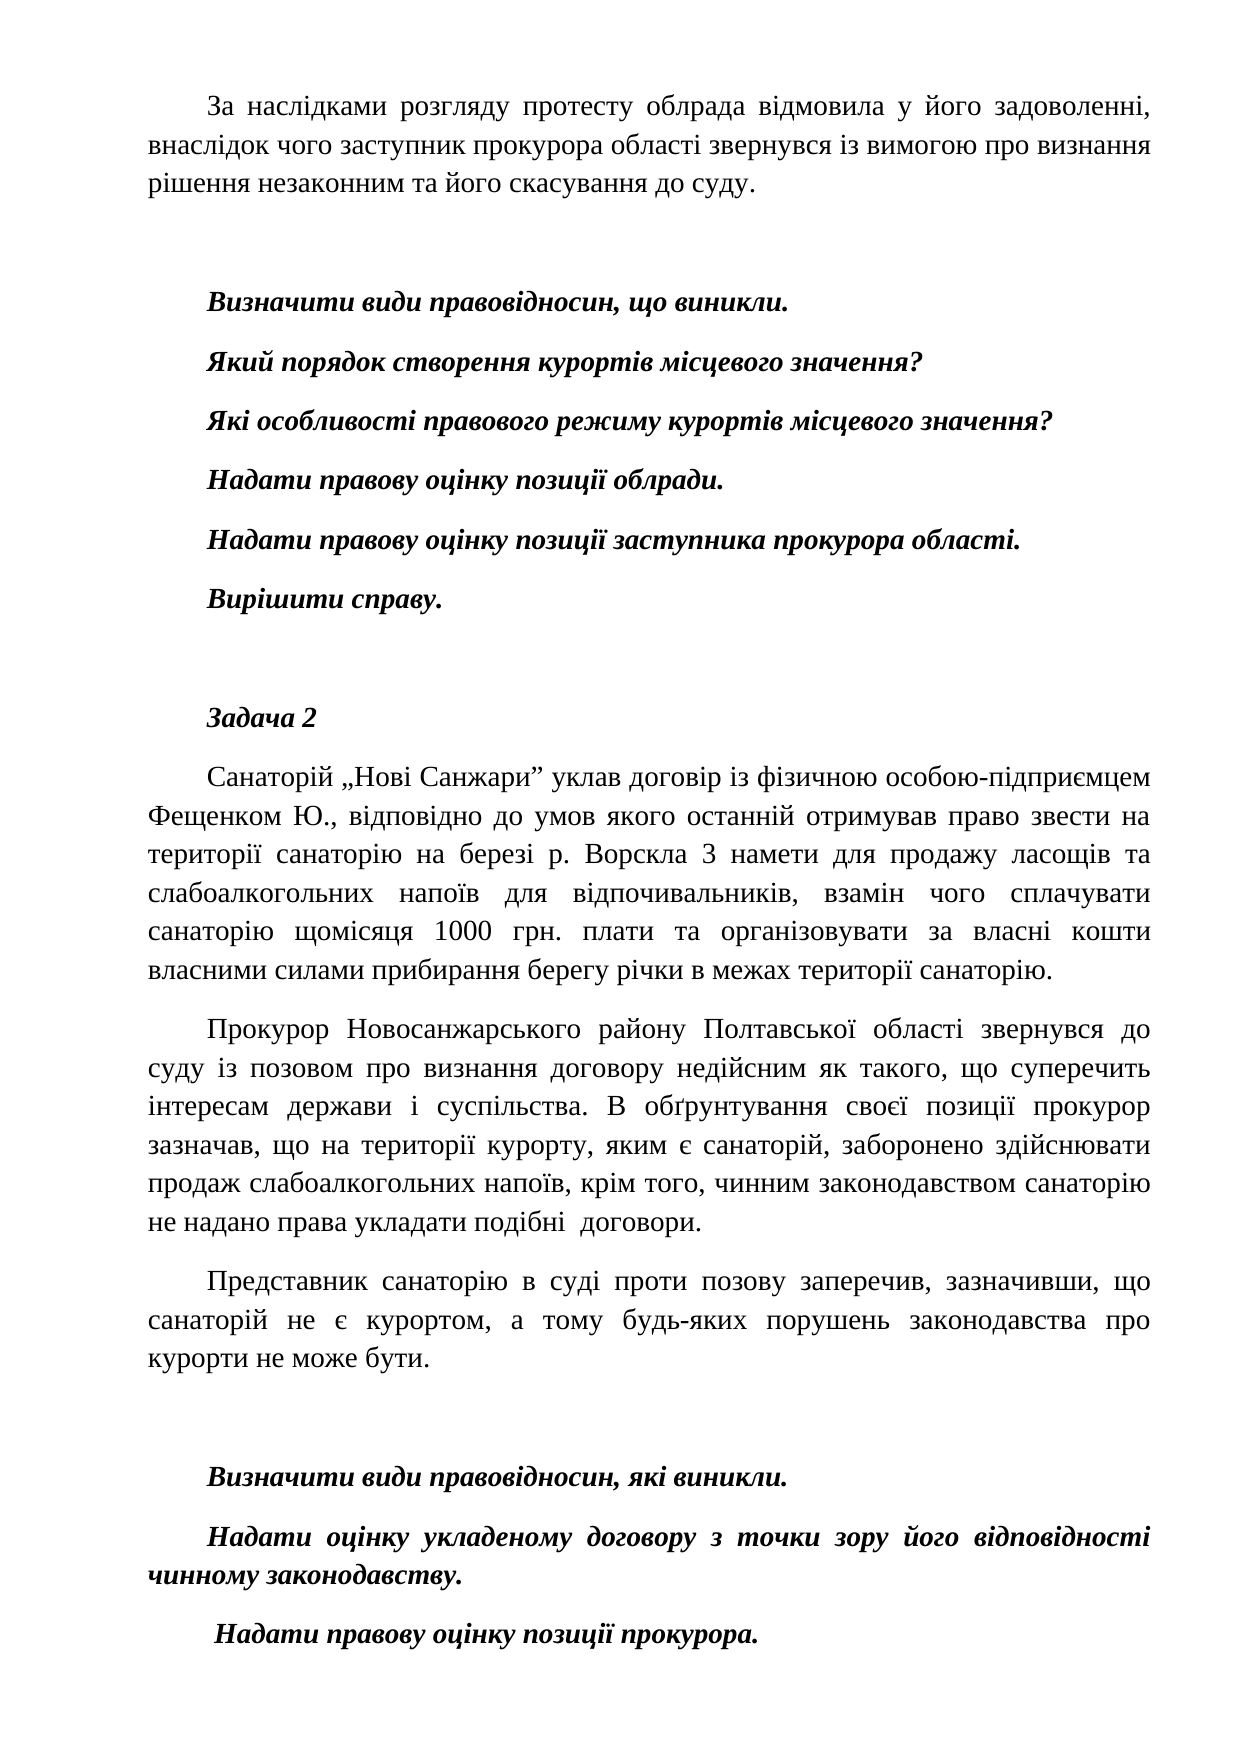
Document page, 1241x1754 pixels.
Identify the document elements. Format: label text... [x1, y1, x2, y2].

text Надати правову оцінку позиції прокурора. [148, 1617, 1152, 1650]
text Представник санаторію в суді проти позову заперечив, зазначивши, що санаторій не є курортом, а тому будь-яких порушень законодавства про курорти не може бути. [148, 1263, 1152, 1374]
text За наслідками розгляду протесту облрада відмовила у його задоволенні, внаслідок чого заступник прокурора області звернувся із вимогою про визнання рішення незаконним та його скасування до суду. [148, 88, 1152, 199]
text Надати правову оцінку позиції заступника прокурора області. [148, 522, 1152, 555]
text Задача 2 [148, 700, 1152, 733]
text Визначити види правовідносин, які виникли. [148, 1459, 1152, 1493]
text Які особливості правового режиму курортів місцевого значення? [148, 403, 1152, 437]
text Який порядок створення курортів місцевого значення? [148, 344, 1152, 377]
text Надати правову оцінку позиції облради. [148, 462, 1152, 496]
text Санаторій „Нові Санжари” уклав договір із фізичною особою-підприємцем Фещенком Ю., відповідно до умов якого останній отримував право звести на території санаторію на березі р. Ворскла 3 намети для продажу ласощів та слабоалкогольних напоїв для відпочивальників, взамін чого сплачувати санаторію щомісяця 1000 грн. плати та організовувати за власні кошти власними силами прибирання берегу річки в межах території санаторію. [148, 759, 1152, 986]
text Прокурор Новосанжарського району Полтавської області звернувся до суду із позовом про визнання договору недійсним як такого, що суперечить інтересам держави і суспільства. В обґрунтування своєї позиції прокурор зазначав, що на території курорту, яким є санаторій, заборонено здійснювати продаж слабоалкогольних напоїв, крім того, чинним законодавством санаторію не надано права укладати подібні договори. [148, 1011, 1152, 1238]
text Вирішити справу. [148, 581, 1152, 615]
text Надати оцінку укладеному договору з точки зору його відповідності чинному законодавству. [148, 1519, 1152, 1591]
text Визначити види правовідносин, що виникли. [148, 284, 1152, 318]
